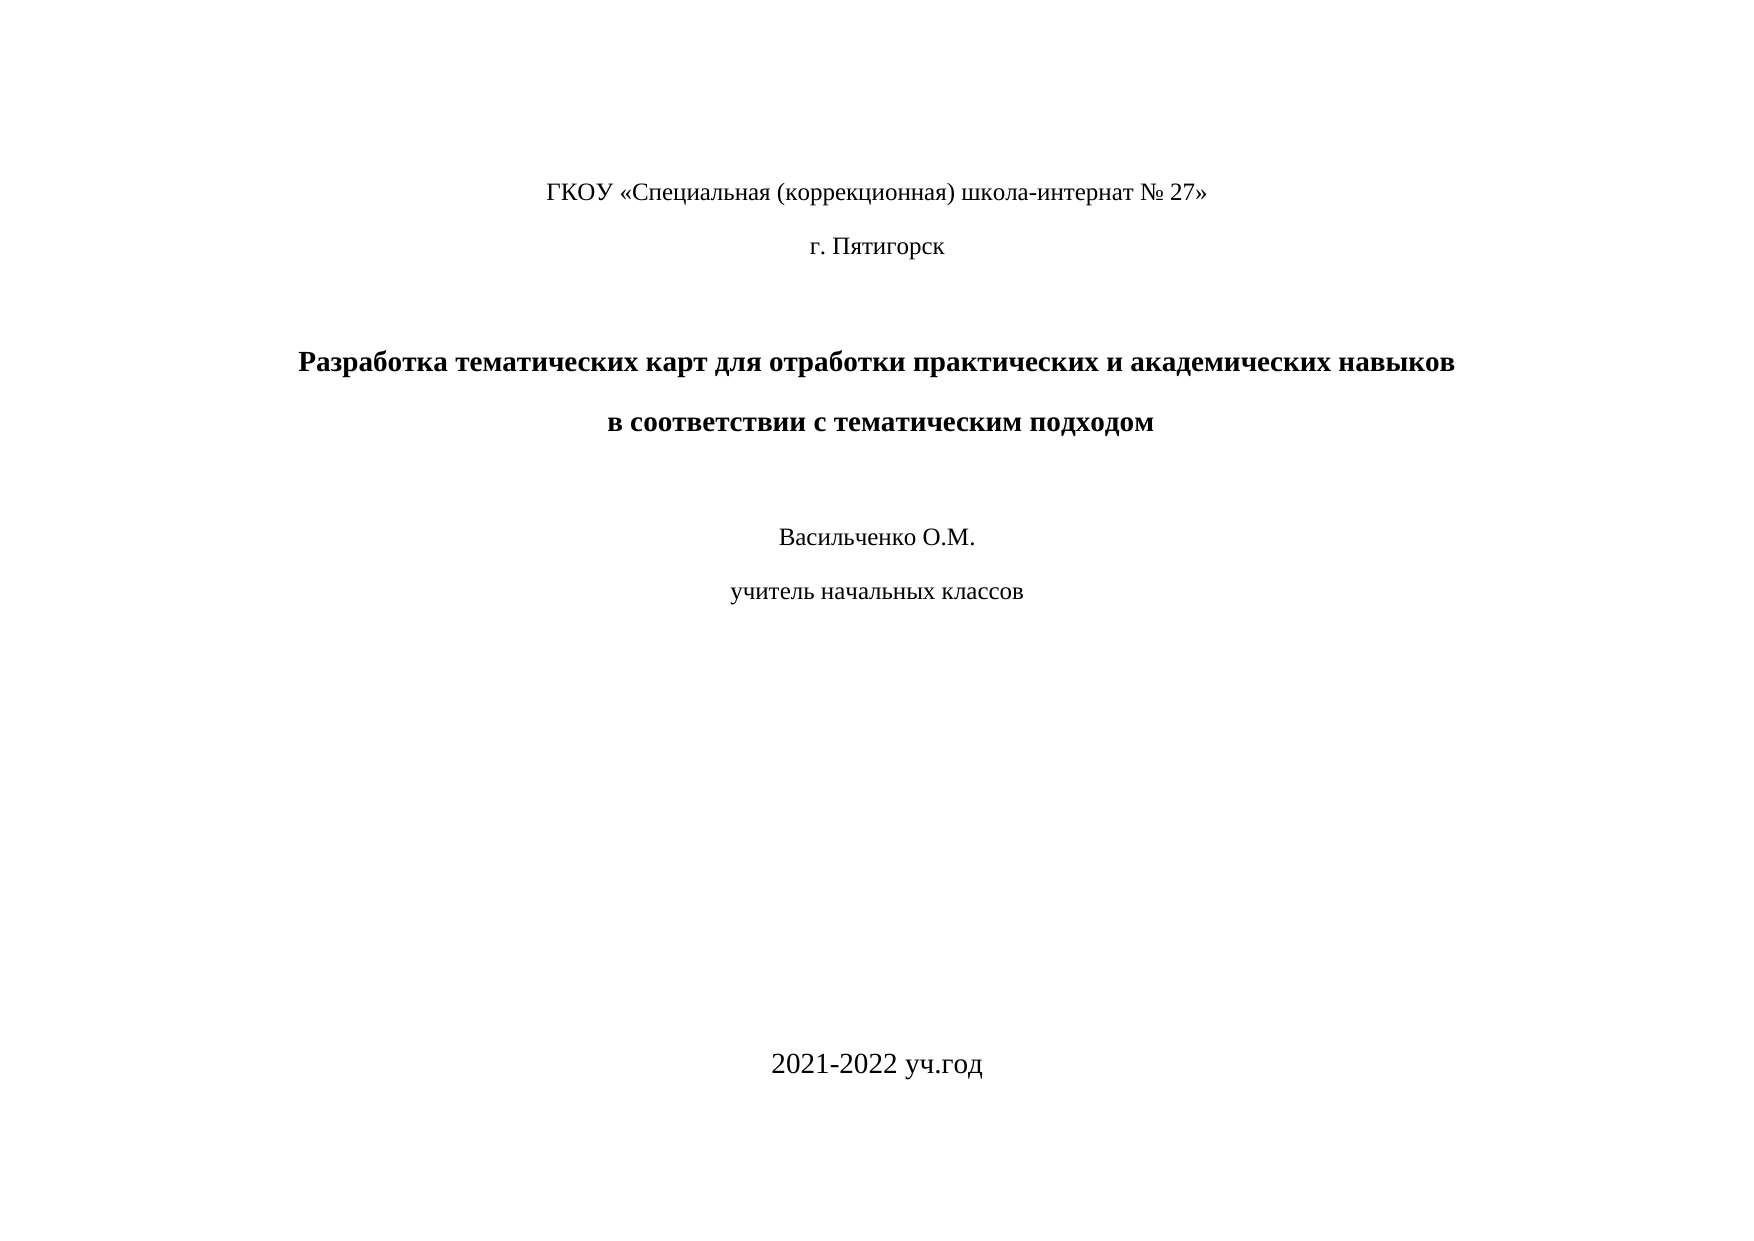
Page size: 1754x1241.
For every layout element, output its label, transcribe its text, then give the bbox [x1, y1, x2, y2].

text Васильченко О.М. [118, 522, 1636, 551]
text Разработка тематических карт для отработки практических и академических навыков [118, 344, 1636, 378]
text в соответствии с тематическим подходом [118, 404, 1636, 437]
text 2021-2022 уч.год [118, 1046, 1636, 1079]
text г. Пятигорск [118, 231, 1636, 260]
text ГКОУ «Специальная (коррекционная) школа-интернат № 27» [118, 177, 1636, 206]
text учитель начальных классов [118, 576, 1636, 605]
